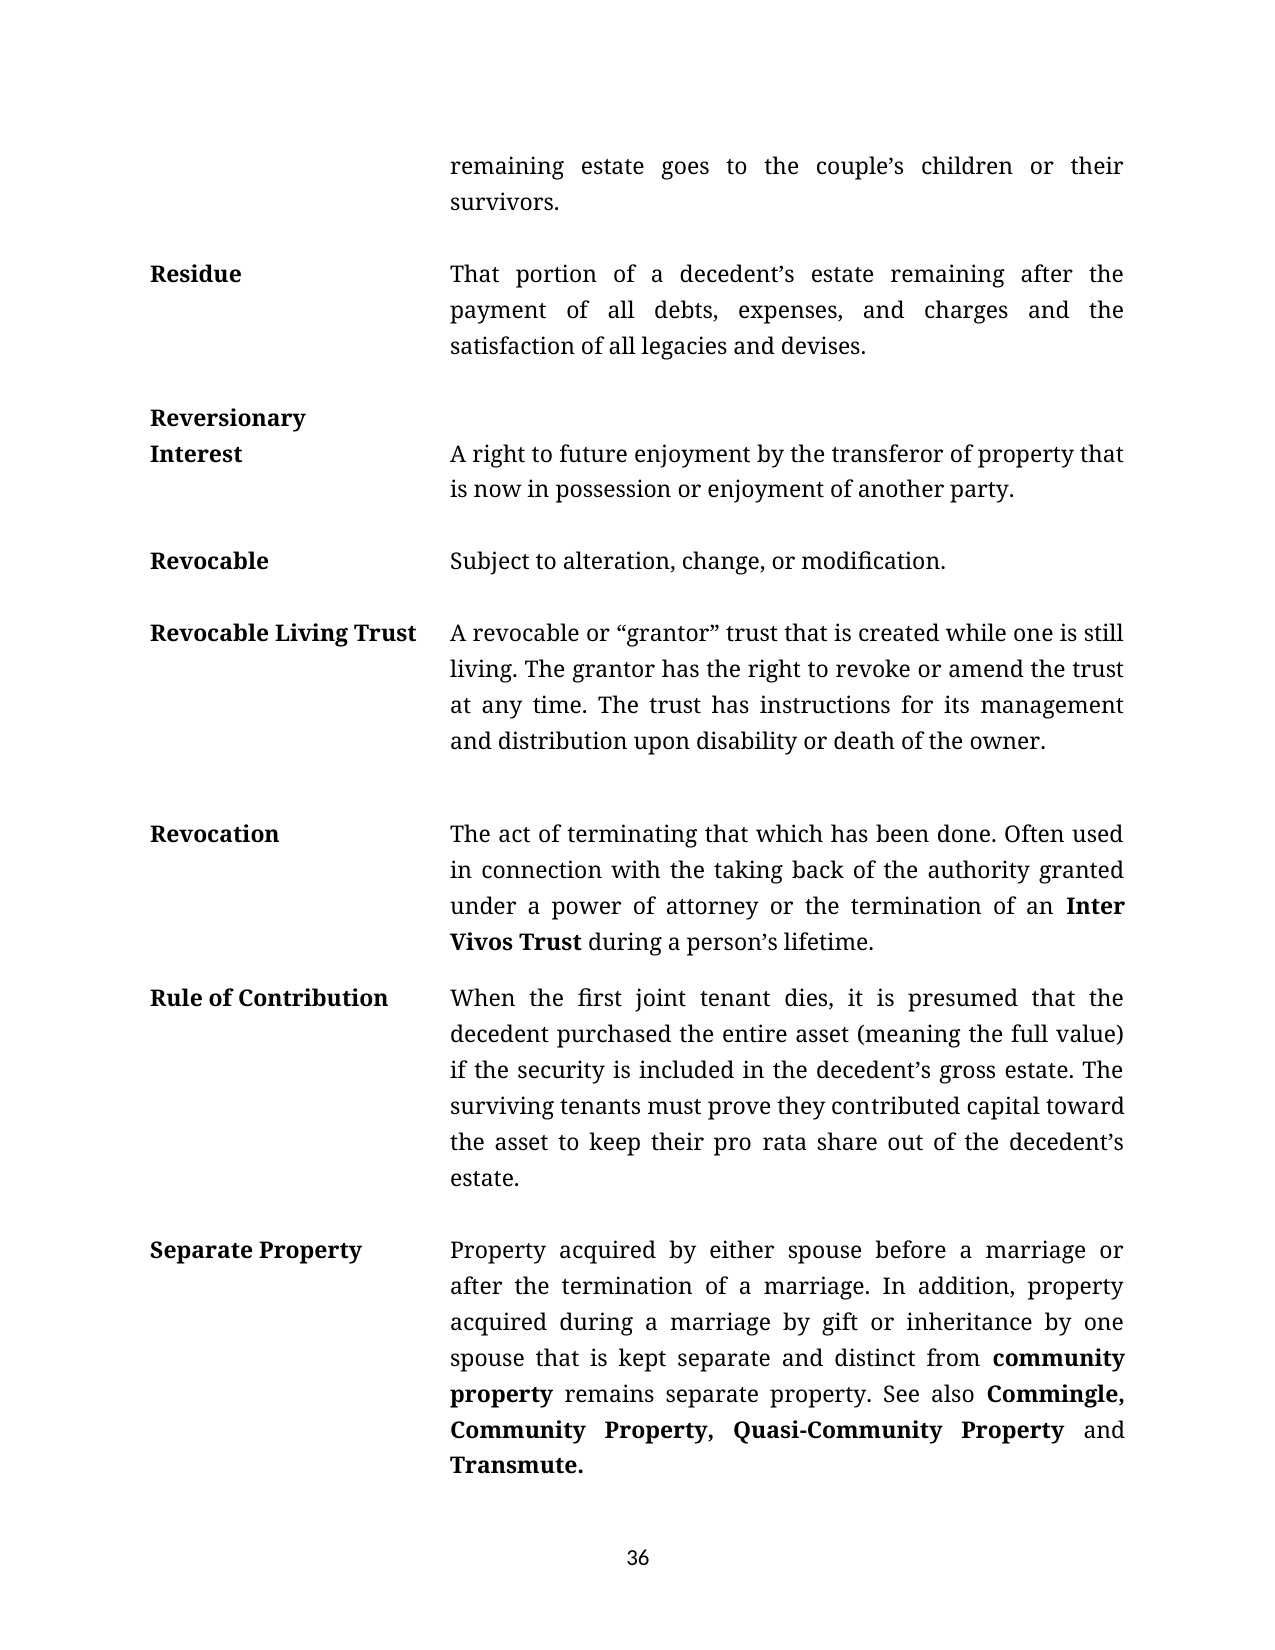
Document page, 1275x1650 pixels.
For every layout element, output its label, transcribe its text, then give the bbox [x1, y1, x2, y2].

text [150, 150, 1125, 217]
text Rule of Contribution When the first joint tenant dies, it is presumed that the decedent purchased the entire asset (meaning the full value) if the security is included in the decedent’s gross estate. The surviving tenants must prove they contributed capital toward the asset to keep their pro rata share out of the decedent’s estate. [150, 982, 1125, 1193]
text Revocable Living Trust A revocable or “grantor” trust that is created while one is still living. The grantor has the right to revoke or amend the trust at any time. The trust has instructions for its management and distribution upon disability or death of the owner. [150, 617, 1125, 756]
text Residue That portion of a decedent’s estate remaining after the payment of all debts, expenses, and charges and the satisfaction of all legacies and devises. [150, 258, 1125, 361]
text Interest A right to future enjoyment by the transferor of property that is now in possession or enjoyment of another party. [150, 437, 1125, 505]
text Reversionary [150, 402, 1125, 433]
text Revocation The act of terminating that which has been done. Often used in connection with the taking back of the authority granted under a power of attorney or the termination of an Inter Vivos Trust during a person’s lifetime. [150, 818, 1125, 957]
text Separate Property Property acquired by either spouse before a marriage or after the termination of a marriage. In addition, property acquired during a marriage by gift or inheritance by one spouse that is kept separate and distinct from community property remains separate property. See also Commingle, Community Property, Quasi-Community Property and Transmute. [150, 1234, 1125, 1481]
text Revocable Subject to alteration, change, or modification. [150, 545, 1125, 577]
